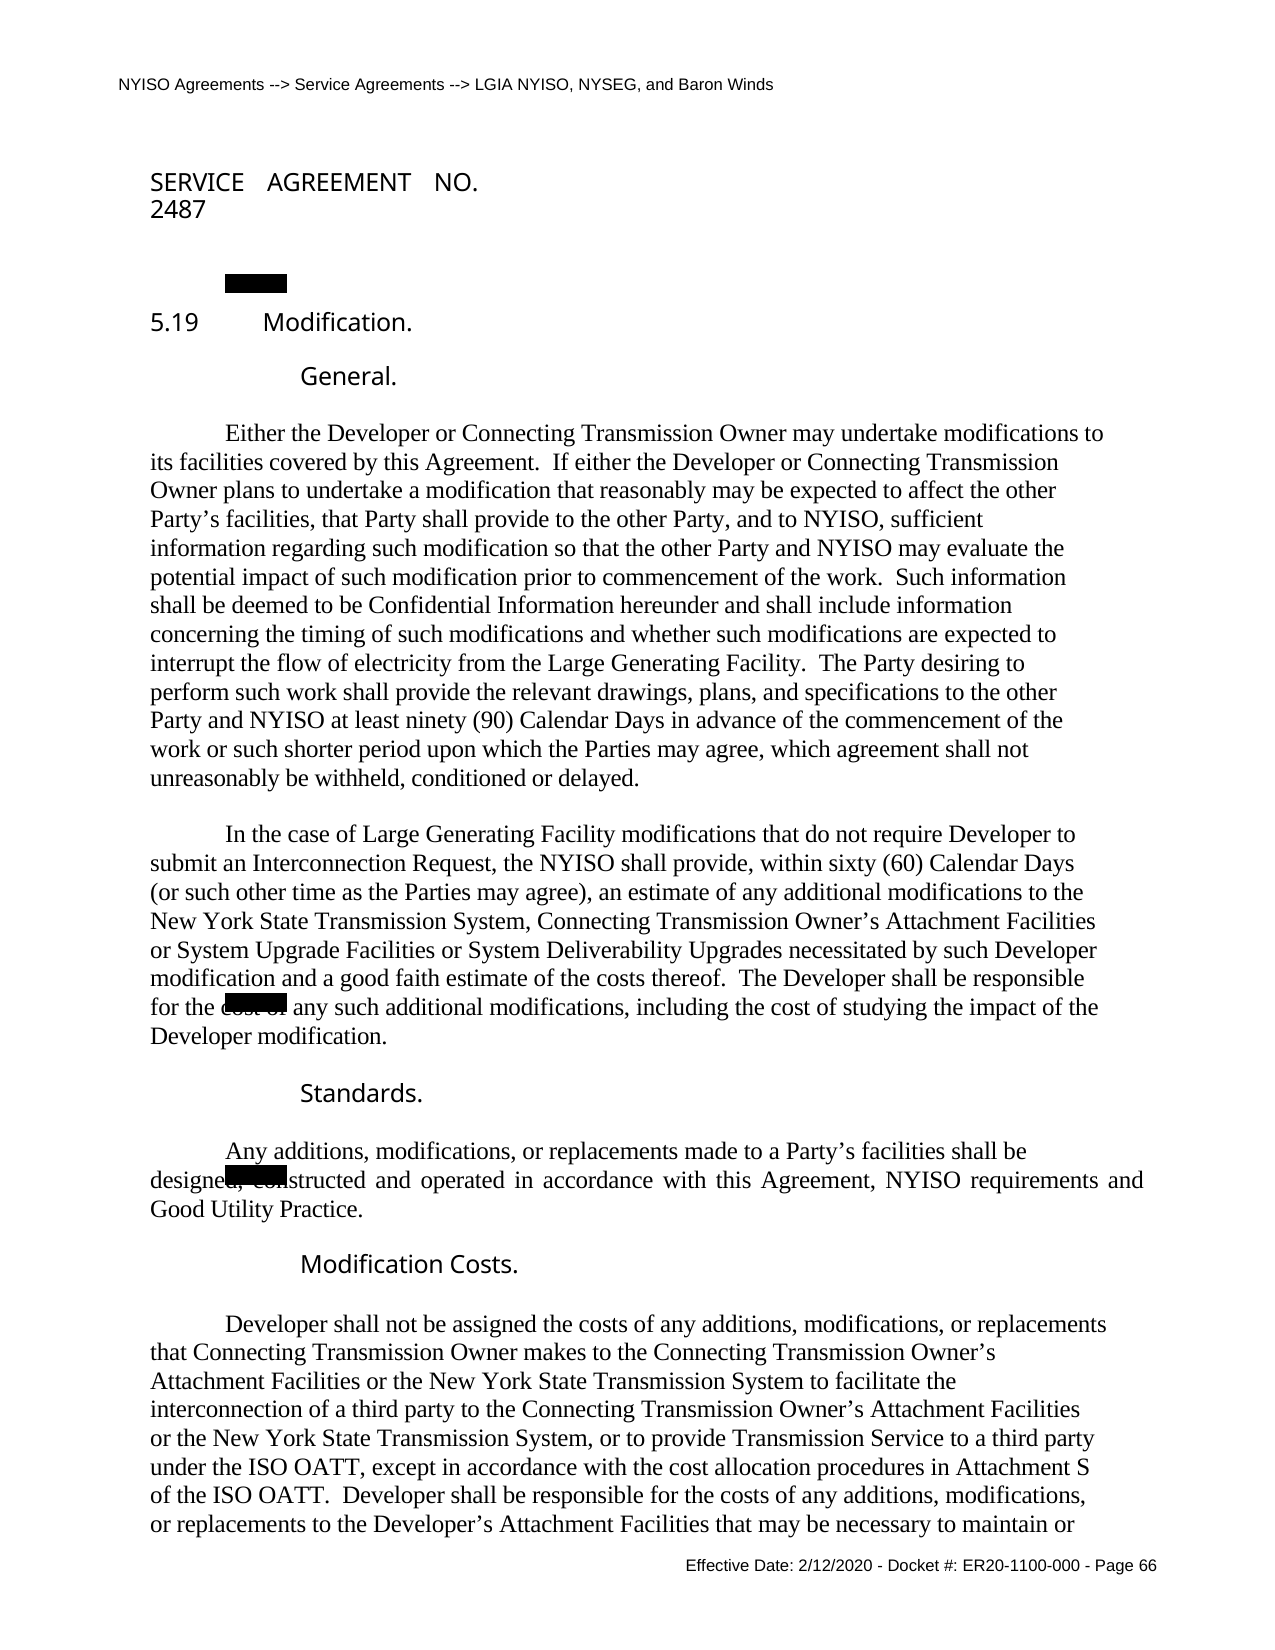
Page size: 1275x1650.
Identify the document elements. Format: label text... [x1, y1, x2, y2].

picture [225, 274, 287, 293]
text designed, constructed and operated in accordance with this Agreement, NYISO requirements and Good Utility Practice. [150, 1165, 1144, 1223]
text SERVICE AGREEMENT NO. 2487 [150, 170, 501, 224]
text 5.19 Modification. [150, 309, 1275, 337]
text Either the Developer or Connecting Transmission Owner may undertake modifications to its facilities covered by this Agreement. If either the Developer or Connecting Transmission Owner plans to undertake a modification that reasonably may be expected to affect the other Party’s facilities, that Party shall provide to the other Party, and to NYISO, sufficient information regarding such modification so that the other Party and NYISO may evaluate the potential impact of such modification prior to commencement of the work. Such information shall be deemed to be Confidential Information hereunder and shall include information concerning the timing of such modifications and whether such modifications are expected to interrupt the flow of electricity from the Large Generating Facility. The Party desiring to perform such work shall provide the relevant drawings, plans, and specifications to the other Party and NYISO at least ninety (90) Calendar Days in advance of the commencement of the work or such shorter period upon which the Parties may agree, which agreement shall not unreasonably be withheld, conditioned or delayed. [150, 418, 1141, 792]
text General. [300, 362, 1275, 391]
text Standards. [300, 1080, 1275, 1109]
text Developer shall not be assigned the costs of any additions, modifications, or replacements that Connecting Transmission Owner makes to the Connecting Transmission Owner’s Attachment Facilities or the New York State Transmission System to facilitate the interconnection of a third party to the Connecting Transmission Owner’s Attachment Facilities or the New York State Transmission System, or to provide Transmission Service to a third party under the ISO OATT, except in accordance with the cost allocation procedures in Attachment S of the ISO OATT. Developer shall be responsible for the costs of any additions, modifications, or replacements to the Developer’s Attachment Facilities that may be necessary to maintain or [150, 1309, 1145, 1538]
text Modification Costs. [300, 1251, 1275, 1280]
text In the case of Large Generating Facility modifications that do not require Developer to submit an Interconnection Request, the NYISO shall provide, within sixty (60) Calendar Days (or such other time as the Parties may agree), an estimate of any additional modifications to the New York State Transmission System, Connecting Transmission Owner’s Attachment Facilities or System Upgrade Facilities or System Deliverability Upgrades necessitated by such Developer modification and a good faith estimate of the costs thereof. The Developer shall be responsible for the cost of any such additional modifications, including the cost of studying the impact of the Developer modification. [150, 819, 1138, 1050]
text Any additions, modifications, or replacements made to a Party’s facilities shall be [225, 1136, 1275, 1165]
